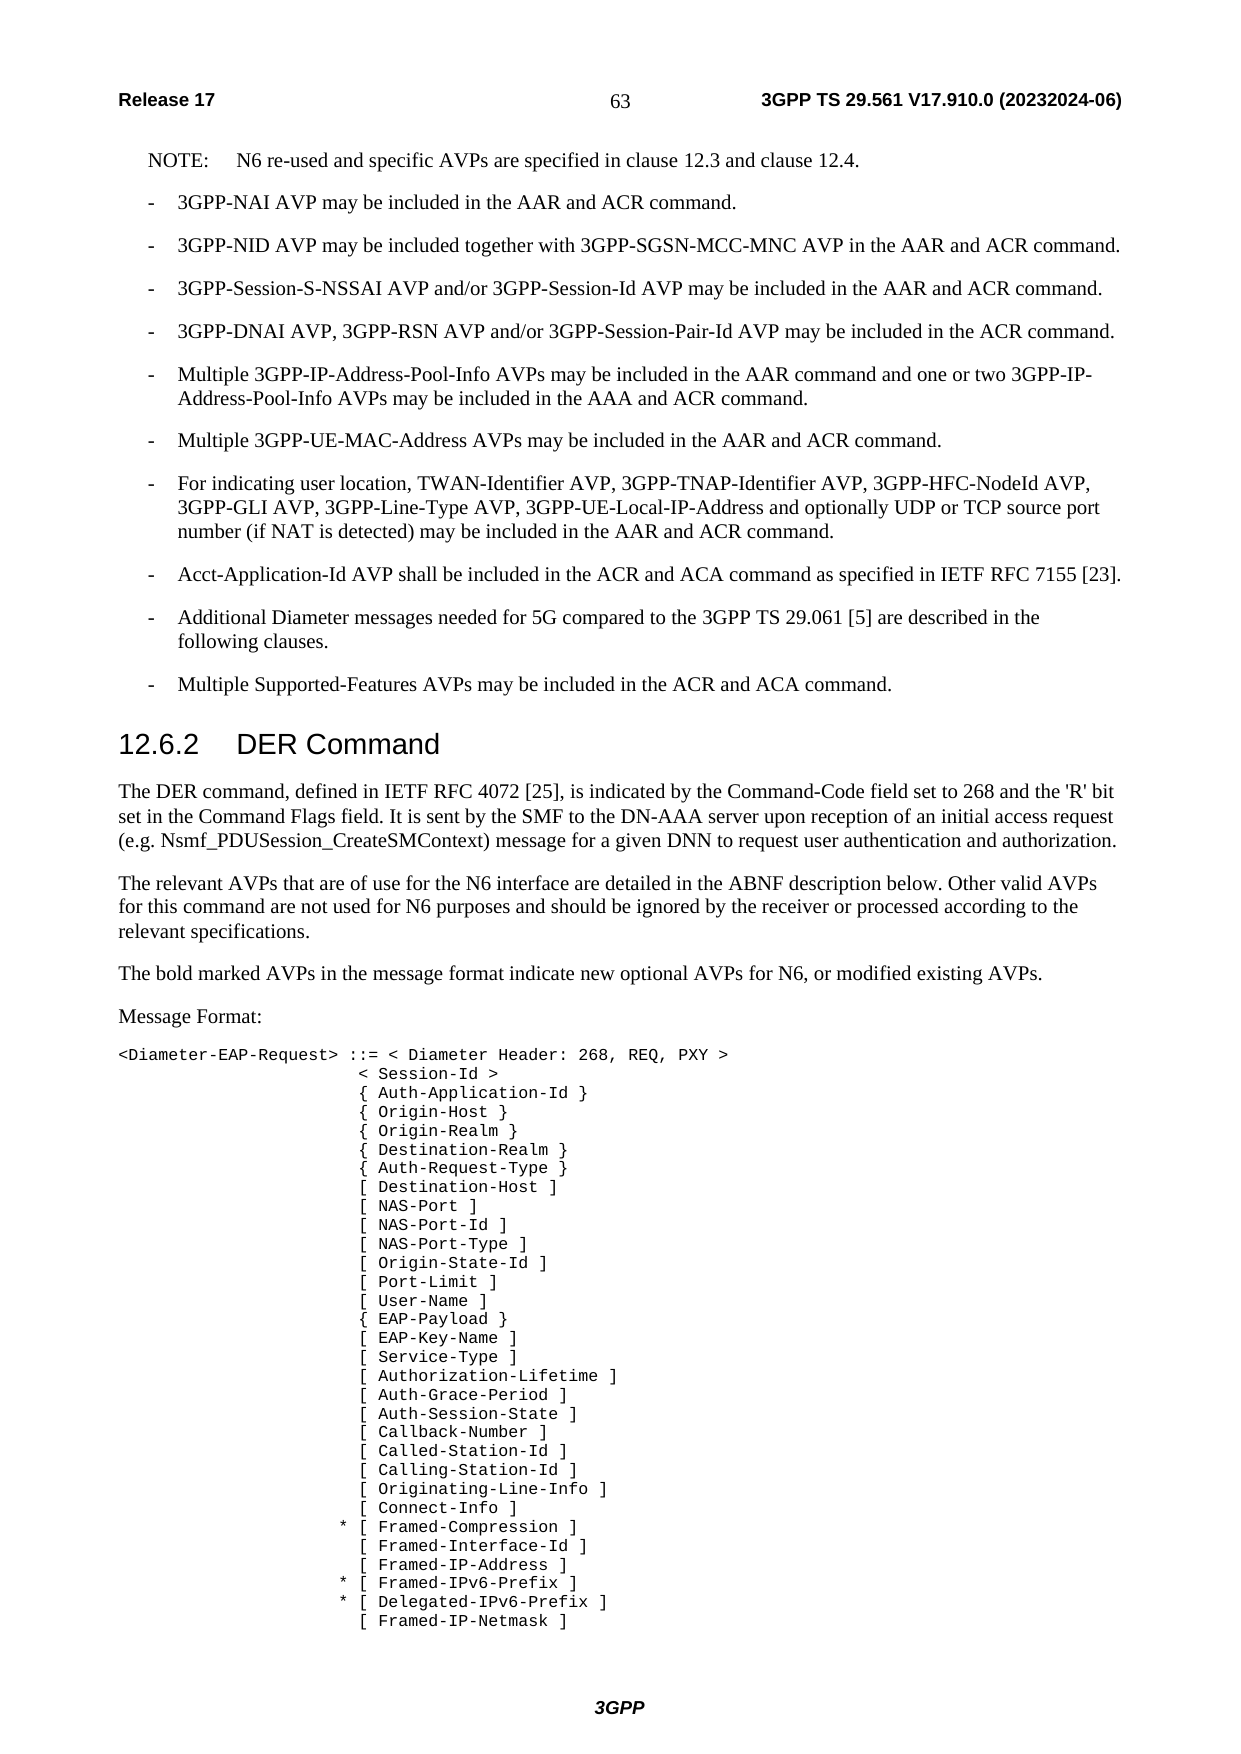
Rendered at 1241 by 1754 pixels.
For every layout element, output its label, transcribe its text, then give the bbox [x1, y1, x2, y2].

text [ User-Name ] [118, 1292, 1122, 1311]
text [ NAS-Port-Id ] [118, 1217, 1122, 1236]
text - For indicating user location, TWAN-Identifier AVP, 3GPP-TNAP-Identifier AVP, 3GPP-HFC-NodeId AVP, 3GPP-GLI AVP, 3GPP-Line-Type AVP, 3GPP-UE-Local-IP-Address and optionally UDP or TCP source port number (if NAT is detected) may be included in the AAR and ACR command. [148, 471, 1122, 543]
subtitle 12.6.2 DER Command [118, 727, 1122, 761]
text [ NAS-Port-Type ] [118, 1236, 1122, 1254]
text * [ Delegated-IPv6-Prefix ] [118, 1594, 1122, 1613]
text { Origin-Realm } [118, 1122, 1122, 1141]
text - 3GPP-DNAI AVP, 3GPP-RSN AVP and/or 3GPP-Session-Pair-Id AVP may be included in the ACR command. [148, 319, 1122, 343]
text Message Format: [118, 1004, 1122, 1028]
text { Destination-Realm } [118, 1141, 1122, 1160]
text NOTE: N6 re-used and specific AVPs are specified in clause 12.3 and clause 12.4. [148, 147, 1122, 172]
text [ Calling-Station-Id ] [118, 1462, 1122, 1481]
text [ Called-Station-Id ] [118, 1443, 1122, 1462]
text { Auth-Application-Id } [118, 1085, 1122, 1103]
text [ Framed-IP-Address ] [118, 1556, 1122, 1575]
text [ Port-Limit ] [118, 1273, 1122, 1292]
text [ Origin-State-Id ] [118, 1254, 1122, 1273]
text - Additional Diameter messages needed for 5G compared to the 3GPP TS 29.061 [5] are described in the following clauses. [148, 605, 1122, 653]
text - 3GPP-NID AVP may be included together with 3GPP-SGSN-MCC-MNC AVP in the AAR and ACR command. [148, 233, 1122, 257]
text [ Callback-Number ] [118, 1424, 1122, 1443]
text The relevant AVPs that are of use for the N6 interface are detailed in the ABNF description below. Other valid AVPs for this command are not used for N6 purposes and should be ignored by the receiver or processed according to the relevant specifications. [118, 870, 1122, 943]
text [ Authorization-Lifetime ] [118, 1367, 1122, 1386]
text * [ Framed-IPv6-Prefix ] [118, 1575, 1122, 1594]
text [ EAP-Key-Name ] [118, 1330, 1122, 1349]
text [ Auth-Session-State ] [118, 1405, 1122, 1424]
text - 3GPP-Session-S-NSSAI AVP and/or 3GPP-Session-Id AVP may be included in the AAR and ACR command. [148, 276, 1122, 300]
text <Diameter-EAP-Request> ::= < Diameter Header: 268, REQ, PXY > [118, 1047, 1122, 1066]
text [ Auth-Grace-Period ] [118, 1386, 1122, 1405]
text [ Service-Type ] [118, 1349, 1122, 1367]
text [ Framed-Interface-Id ] [118, 1537, 1122, 1556]
text { EAP-Payload } [118, 1311, 1122, 1330]
text { Auth-Request-Type } [118, 1160, 1122, 1179]
text [ NAS-Port ] [118, 1198, 1122, 1217]
text - Multiple Supported-Features AVPs may be included in the ACR and ACA command. [148, 672, 1122, 696]
text * [ Framed-Compression ] [118, 1518, 1122, 1537]
text - Multiple 3GPP-UE-MAC-Address AVPs may be included in the AAR and ACR command. [148, 428, 1122, 452]
text [ Originating-Line-Info ] [118, 1481, 1122, 1499]
text [ Framed-IP-Netmask ] [118, 1613, 1122, 1631]
text { Origin-Host } [118, 1103, 1122, 1122]
text < Session-Id > [118, 1066, 1122, 1085]
text The bold marked AVPs in the message format indicate new optional AVPs for N6, or modified existing AVPs. [118, 961, 1122, 985]
text - Acct-Application-Id AVP shall be included in the ACR and ACA command as specified in IETF RFC 7155 [23]. [148, 562, 1122, 586]
text - Multiple 3GPP-IP-Address-Pool-Info AVPs may be included in the AAR command and one or two 3GPP-IP-Address-Pool-Info AVPs may be included in the AAA and ACR command. [148, 362, 1122, 410]
text The DER command, defined in IETF RFC 4072 [25], is indicated by the Command-Code field set to 268 and the 'R' bit set in the Command Flags field. It is sent by the SMF to the DN-AAA server upon reception of an initial access request (e.g. Nsmf_PDUSession_CreateSMContext) message for a given DNN to request user authentication and authorization. [118, 779, 1122, 852]
text - 3GPP-NAI AVP may be included in the AAR and ACR command. [148, 190, 1122, 214]
text [ Destination-Host ] [118, 1179, 1122, 1198]
text [ Connect-Info ] [118, 1499, 1122, 1518]
